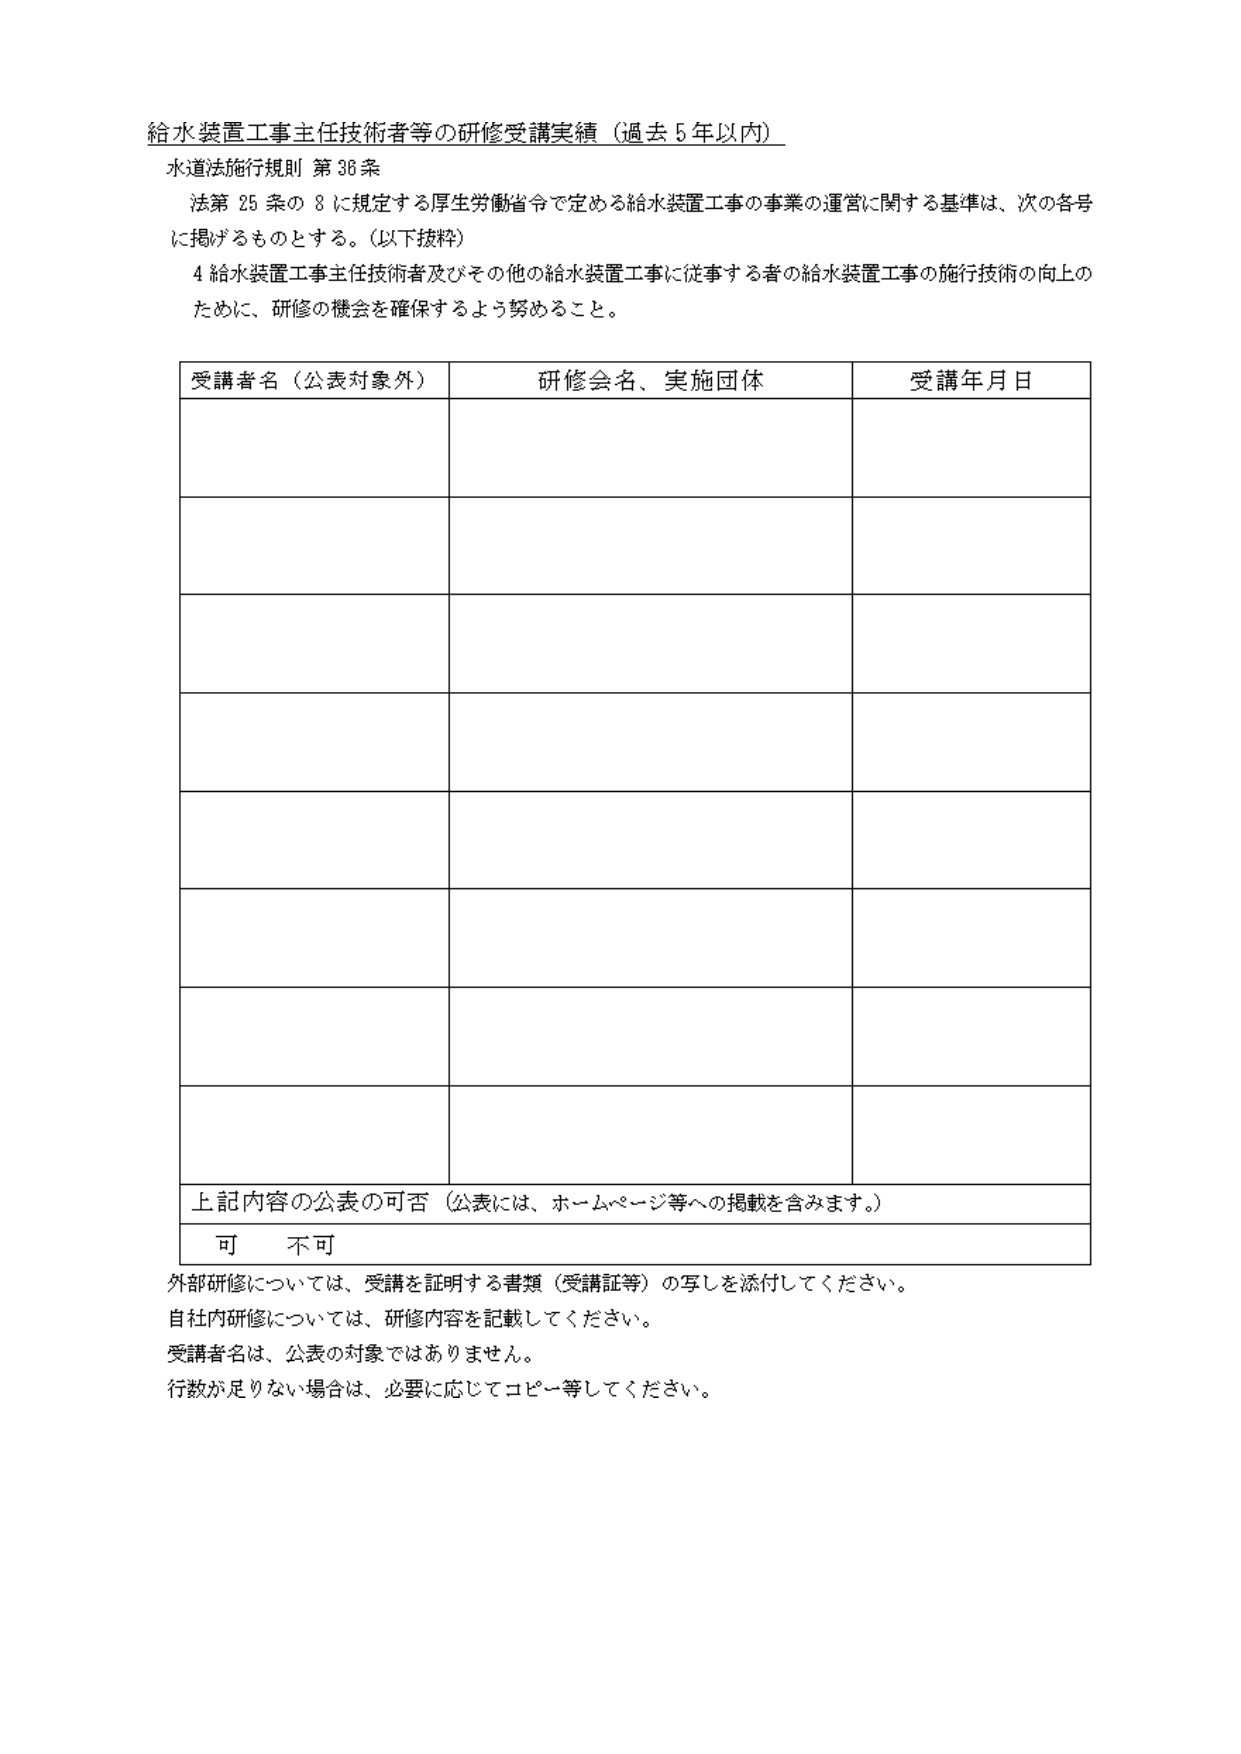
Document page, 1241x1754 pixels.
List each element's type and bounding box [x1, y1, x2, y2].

picture [147, 122, 1093, 1398]
